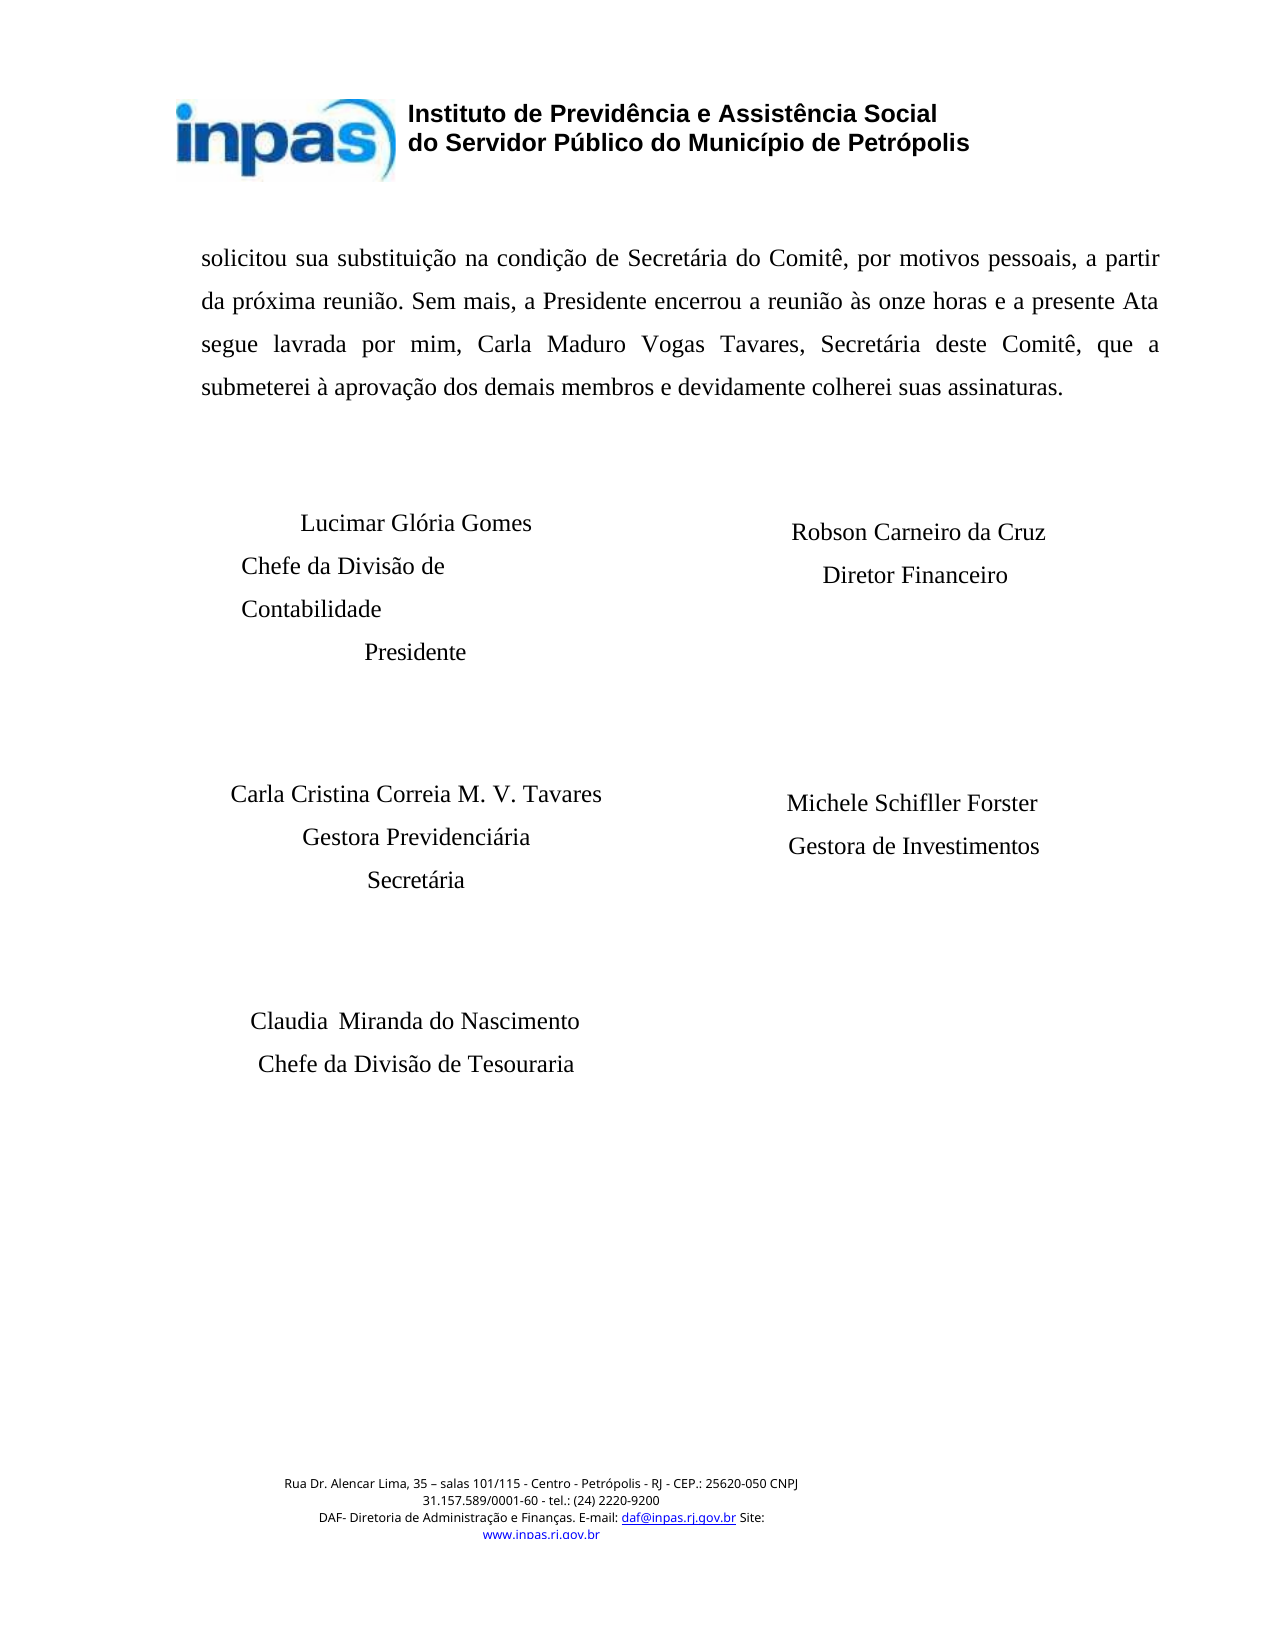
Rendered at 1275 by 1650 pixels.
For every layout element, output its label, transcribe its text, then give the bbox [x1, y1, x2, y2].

text Claudia Miranda do Nascimento Chefe da Divisão de Tesouraria [250, 1006, 635, 1078]
text Lucimar Glória Gomes Chefe da Divisão de Contabilidade [241, 508, 591, 623]
text Carla Cristina Correia M. V. Tavares Gestora Previdenciária [227, 779, 606, 851]
picture [176, 99, 396, 182]
text Robson Carneiro da Cruz Diretor Financeiro [791, 517, 1046, 589]
text solicitou sua substituição na condição de Secretária do Comitê, por motivos pessoais, a partir da próxima reunião. Sem mais, a Presidente encerrou a reunião às onze horas e a presente Ata segue lavrada por mim, Carla Maduro Vogas Tavares, Secretária deste Comitê, que a submeterei à aprovação dos demais membros e devidamente colherei suas assinaturas. [201, 243, 1161, 401]
text Presidente [364, 637, 595, 666]
text Secretária [227, 865, 605, 894]
text Michele Schifller Forster Gestora de Investimentos [786, 788, 1042, 860]
